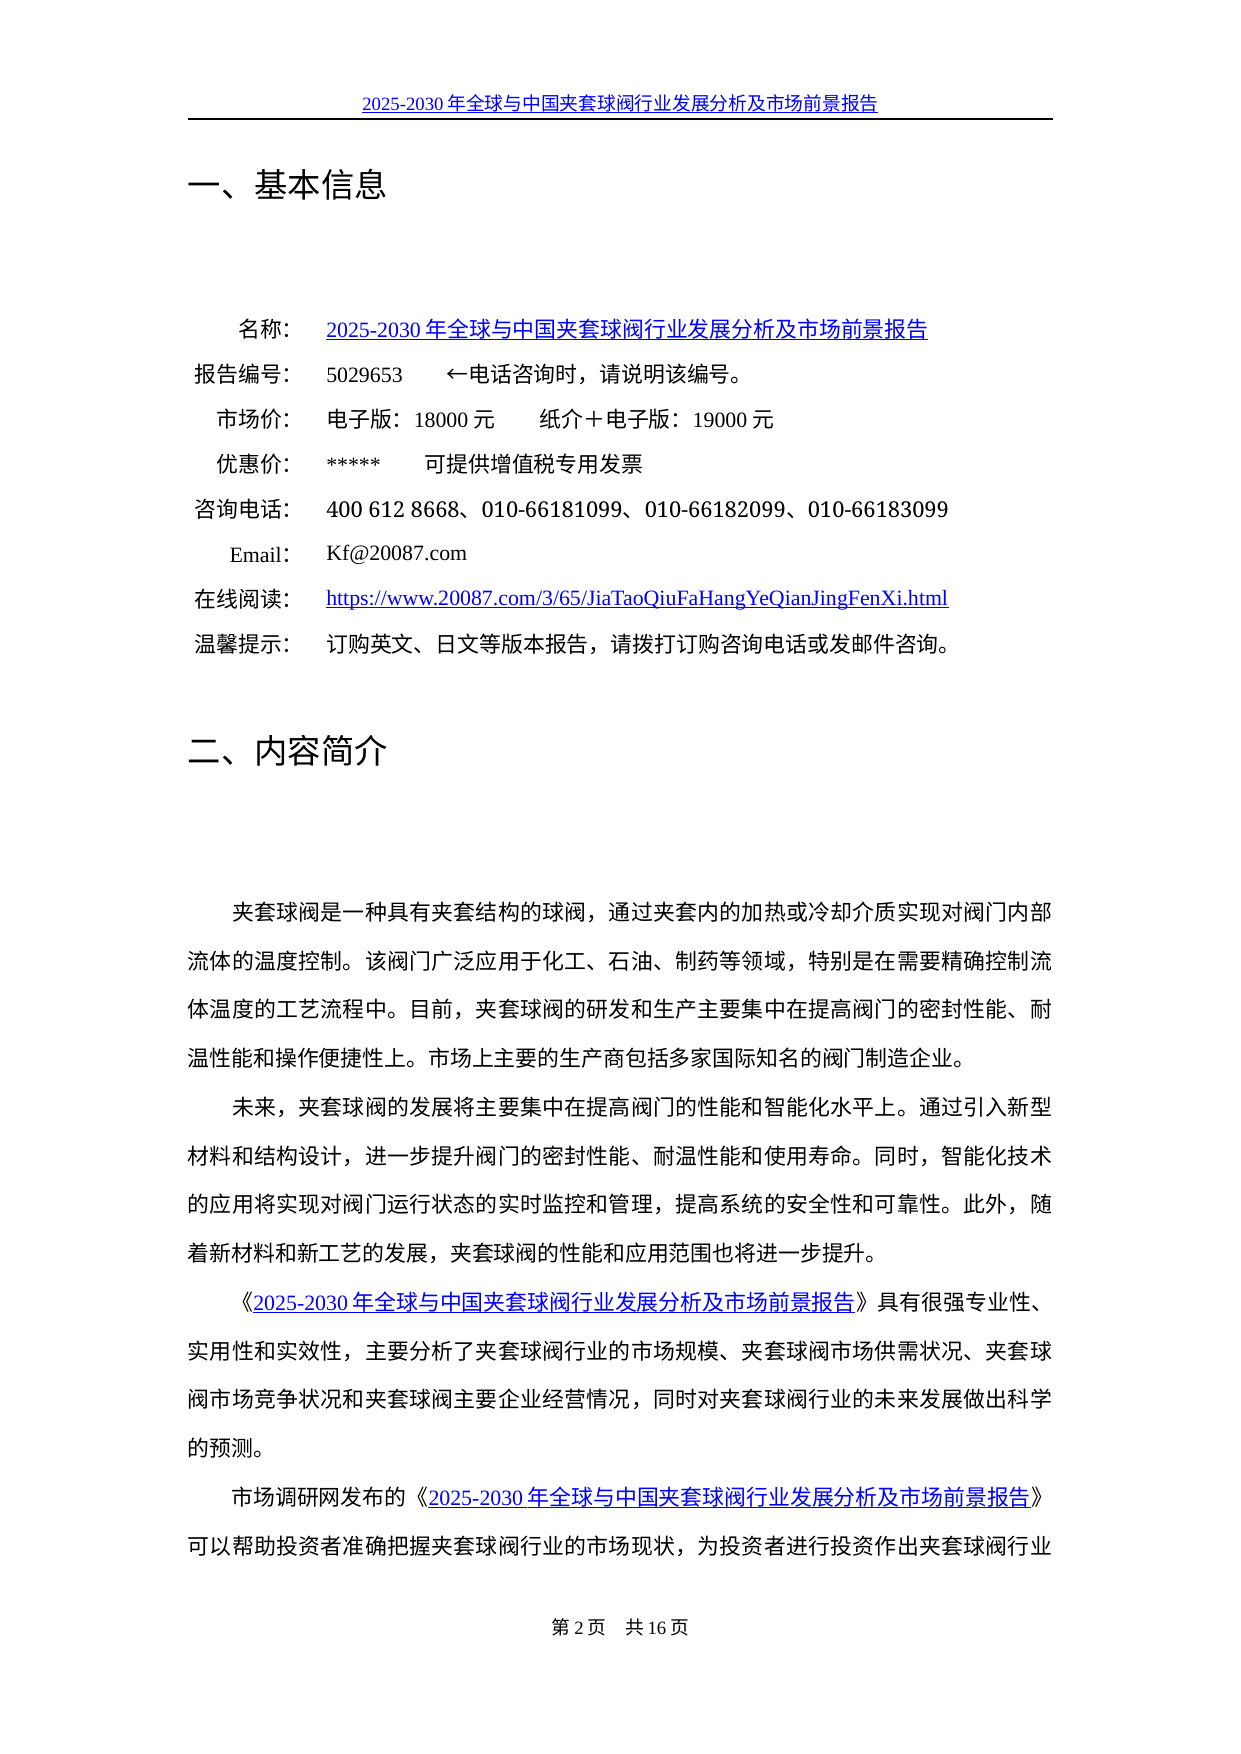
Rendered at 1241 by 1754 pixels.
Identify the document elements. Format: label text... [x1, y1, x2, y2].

table_header 2025-2030年全球与中国夹套球阀行业发展分析及市场前景报告 [315, 312, 1073, 357]
table_cell [315, 582, 1073, 627]
table_cell 优惠价： [167, 447, 315, 492]
table_header 名称： [167, 312, 315, 357]
table_cell ***** 可提供增值税专用发票 [315, 447, 1073, 492]
title 二、内容简介 [187, 717, 1053, 782]
table_cell 报告编号： [167, 357, 315, 402]
table_cell 订购英文、日文等版本报告，请拨打订购咨询电话或发邮件咨询。 [315, 627, 1073, 672]
table_cell Kf@20087.com [315, 537, 1073, 582]
table_cell 在线阅读： [167, 582, 315, 627]
table_cell 400 612 8668、010-66181099、010-66182099、010-66183099 [315, 492, 1073, 537]
table_cell 5029653 ←电话咨询时，请说明该编号。 [315, 357, 1073, 402]
title 一、基本信息 [187, 150, 1053, 215]
table_cell Email： [167, 537, 315, 582]
table_cell 市场价： [167, 402, 315, 447]
table_cell 温馨提示： [167, 627, 315, 672]
table_cell 电子版：18000 元 纸介＋电子版：19000 元 [315, 402, 1073, 447]
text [187, 894, 1053, 1561]
table_cell 咨询电话： [167, 492, 315, 537]
